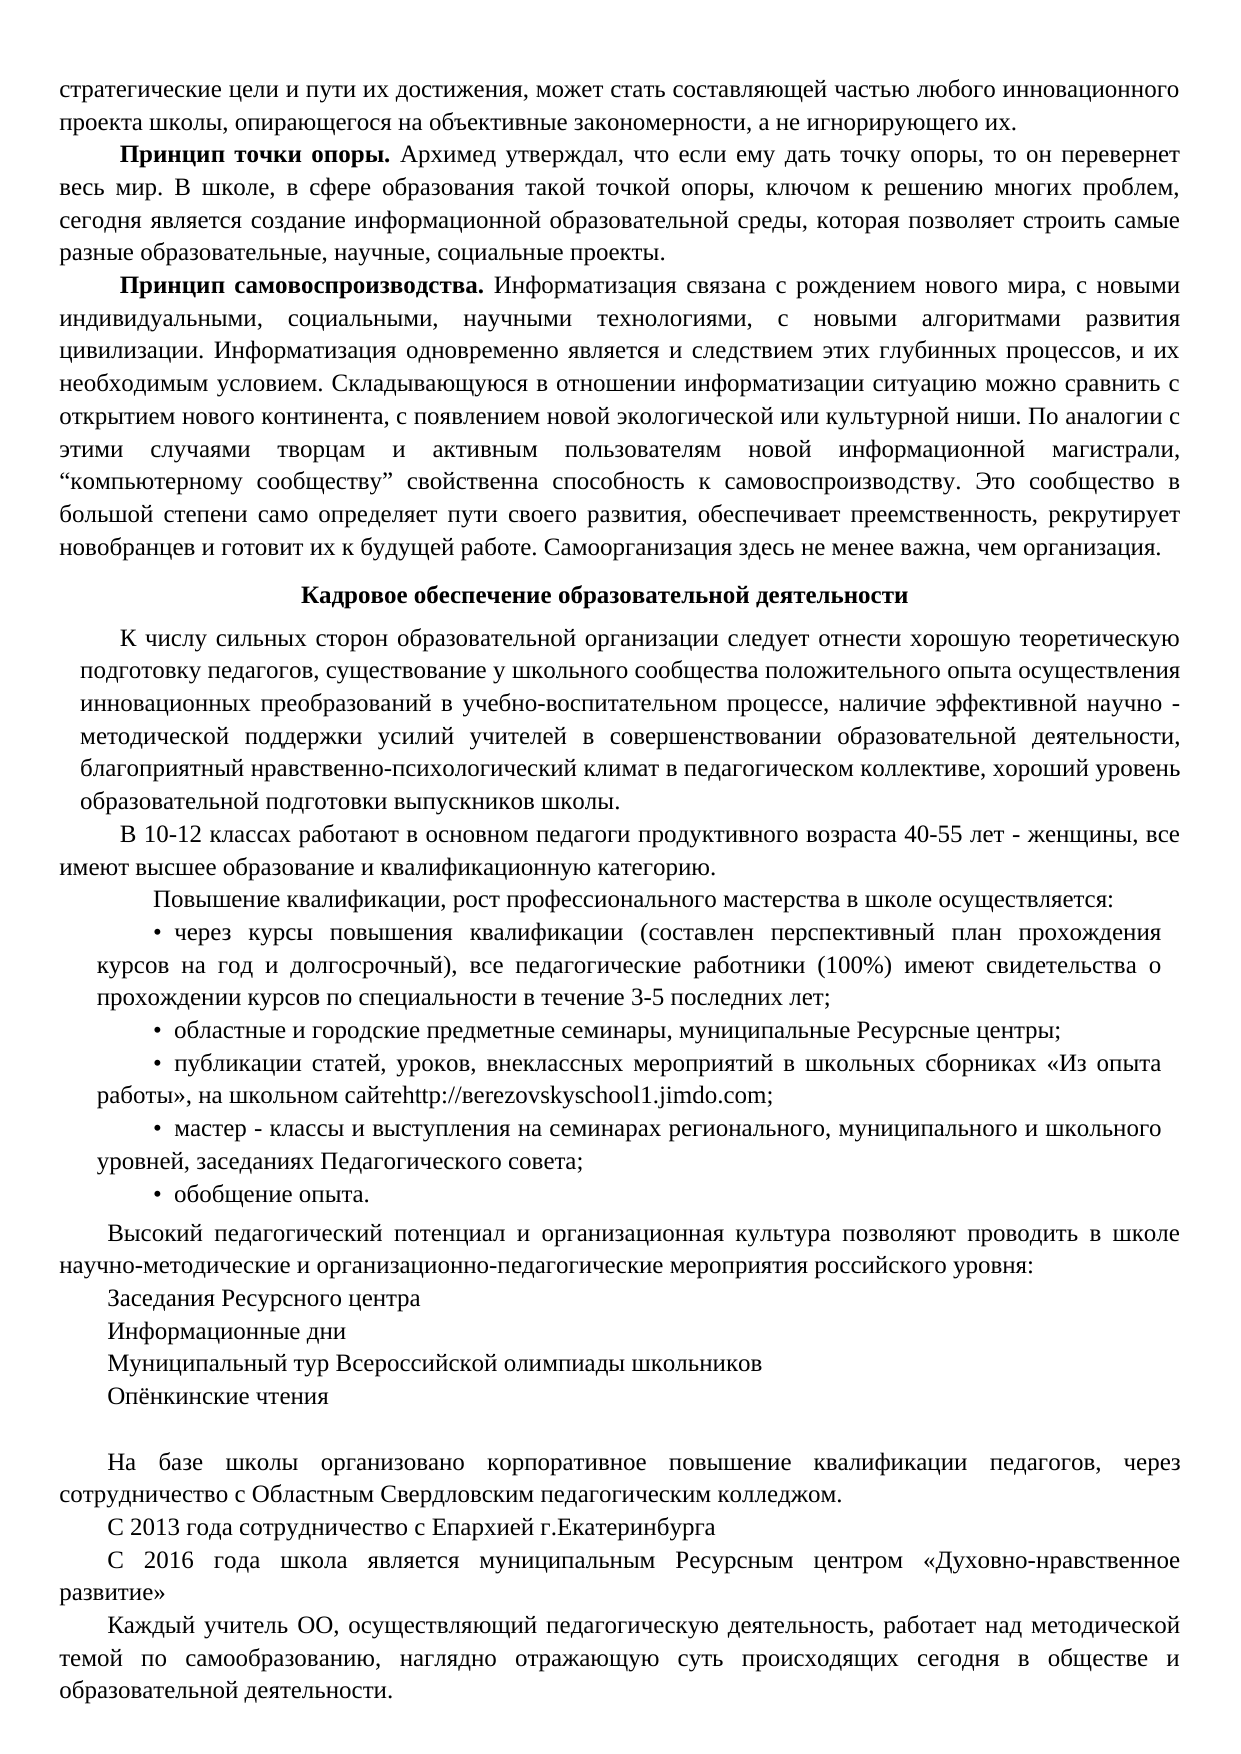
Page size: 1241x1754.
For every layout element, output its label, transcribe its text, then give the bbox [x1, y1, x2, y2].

text Информационные дни [59, 1316, 1181, 1344]
text Заседания Ресурсного центра [59, 1283, 1181, 1312]
text К числу сильных сторон образовательной организации следует отнести хорошую теоретическую подготовку педагогов, существование у школьного сообщества положительного опыта осуществления инновационных преобразований в учебно-воспитательном процессе, наличие эффективной научно - методической поддержки усилий учителей в совершенствовании образовательной деятельности, благоприятный нравственно-психологический климат в педагогическом коллективе, хороший уровень образовательной подготовки выпускников школы. [80, 623, 1181, 815]
text Принцип самовоспроизводства. Информатизация связана с рождением нового мира, с новыми индивидуальными, социальными, научными технологиями, с новыми алгоритмами развития цивилизации. Информатизация одновременно является и следствием этих глубинных процессов, и их необходимым условием. Складывающуюся в отношении информатизации ситуацию можно сравнить с открытием нового континента, с появлением новой экологической или культурной ниши. По аналогии с этими случаями творцам и активным пользователям новой информационной магистрали, “компьютерному сообществу” свойственна способность к самовоспроизводству. Это сообщество в большой степени само определяет пути своего развития, обеспечивает преемственность, рекрутирует новобранцев и готовит их к будущей работе. Самоорганизация здесь не менее важна, чем организация. [59, 270, 1181, 561]
text Принцип точки опоры. Архимед утверждал, что если ему дать точку опоры, то он перевернет весь мир. В школе, в сфере образования такой точкой опоры, ключом к решению многих проблем, сегодня является создание информационной образовательной среды, которая позволяет строить самые разные образовательные, научные, социальные проекты. [59, 139, 1181, 266]
text На базе школы организовано корпоративное повышение квалификации педагогов, через сотрудничество с Областным Свердловским педагогическим колледжом. [59, 1447, 1181, 1508]
list публикации статей, уроков, внеклассных мероприятий в школьных сборниках «Из опыта работы», на школьном сайтеhttp://вerezovskyschool1.jimdo.com; [97, 1048, 1162, 1109]
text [59, 74, 1181, 135]
text С 2013 года сотрудничество с Епархией г.Екатеринбурга [59, 1512, 1181, 1541]
text Кадровое обеспечение образовательной деятельности [301, 580, 1181, 608]
list обобщение опыта. [97, 1179, 1181, 1207]
text Опёнкинские чтения [59, 1381, 1181, 1410]
text Высокий педагогический потенциал и организационная культура позволяют проводить в школе научно-методические и организационно-педагогические мероприятия российского уровня: [59, 1218, 1181, 1279]
text Каждый учитель ОО, осуществляющий педагогическую деятельность, работает над методической темой по самообразованию, наглядно отражающую суть происходящих сегодня в обществе и образовательной деятельности. [59, 1610, 1181, 1704]
text Повышение квалификации, рост профессионального мастерства в школе осуществляется: [97, 884, 1162, 913]
text В 10-12 классах работают в основном педагоги продуктивного возраста 40-55 лет - женщины, все имеют высшее образование и квалификационную категорию. [59, 819, 1181, 880]
list мастер - классы и выступления на семинарах регионального, муниципального и школьного уровней, заседаниях Педагогического совета; [97, 1113, 1162, 1175]
list через курсы повышения квалификации (составлен перспективный план прохождения курсов на год и долгосрочный), все педагогические работники (100%) имеют свидетельства о прохождении курсов по специальности в течение 3-5 последних лет; [97, 917, 1162, 1011]
text C 2016 года школа является муниципальным Ресурсным центром «Духовно-нравственное развитие» [59, 1545, 1181, 1606]
text Муниципальный тур Всероссийской олимпиады школьников [59, 1348, 1181, 1377]
list областные и городские предметные семинары, муниципальные Ресурсные центры; [97, 1015, 1181, 1044]
